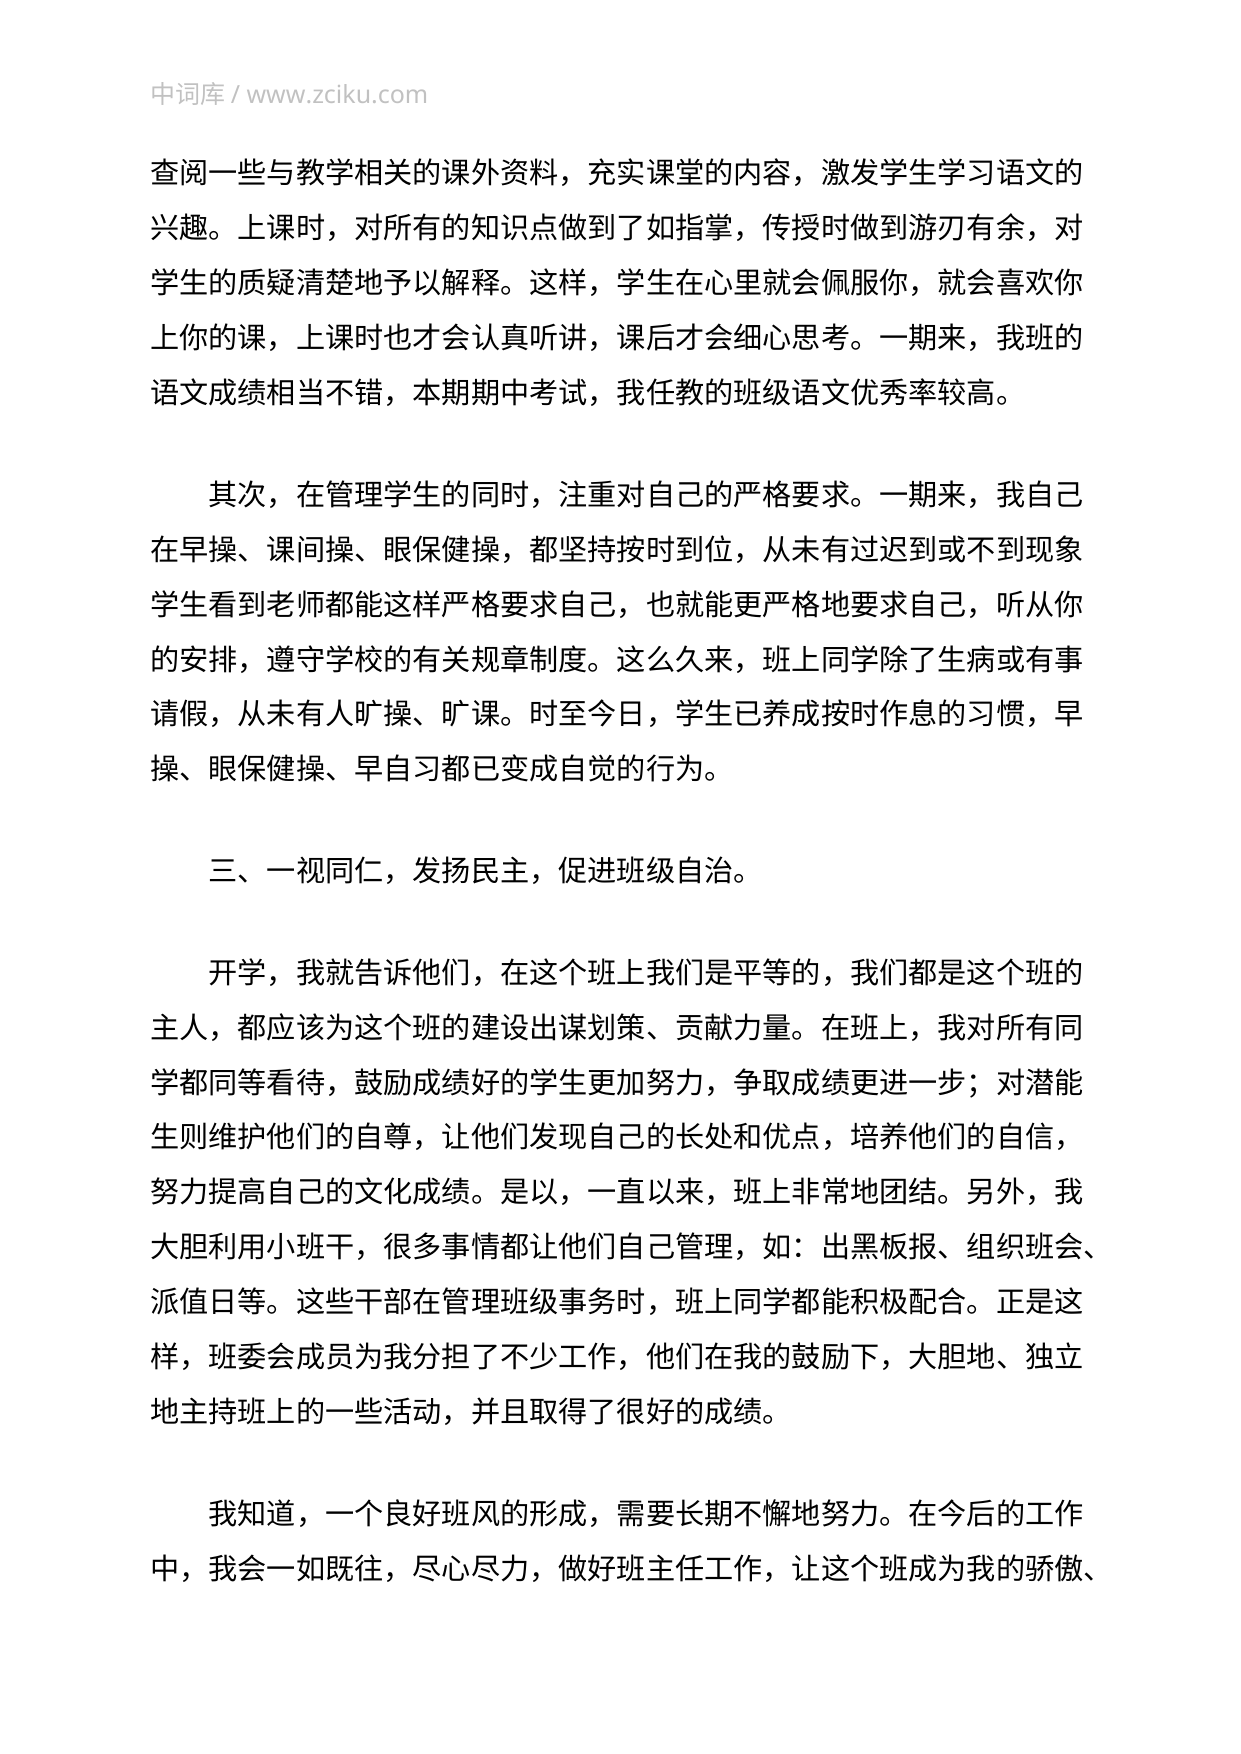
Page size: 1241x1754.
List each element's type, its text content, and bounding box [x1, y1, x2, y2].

text 三、一视同仁，发扬民主，促进班级自治。 [150, 848, 1090, 890]
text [150, 1490, 1090, 1587]
text 开学，我就告诉他们，在这个班上我们是平等的，我们都是这个班的主人，都应该为这个班的建设出谋划策、贡献力量。在班上，我对所有同学都同等看待，鼓励成绩好的学生更加努力，争取成绩更进一步；对潜能生则维护他们的自尊，让他们发现自己的长处和优点，培养他们的自信，努力提高自己的文化成绩。是以，一直以来，班上非常地团结。另外，我大胆利用小班干，很多事情都让他们自己管理，如：出黑板报、组织班会、派值日等。这些干部在管理班级事务时，班上同学都能积极配合。正是这样，班委会成员为我分担了不少工作，他们在我的鼓励下，大胆地、独立地主持班上的一些活动，并且取得了很好的成绩。 [150, 949, 1090, 1431]
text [150, 150, 1090, 412]
text 其次，在管理学生的同时，注重对自己的严格要求。一期来，我自己在早操、课间操、眼保健操，都坚持按时到位，从未有过迟到或不到现象学生看到老师都能这样严格要求自己，也就能更严格地要求自己，听从你的安排，遵守学校的有关规章制度。这么久来，班上同学除了生病或有事请假，从未有人旷操、旷课。时至今日，学生已养成按时作息的习惯，早操、眼保健操、早自习都已变成自觉的行为。 [150, 471, 1090, 788]
